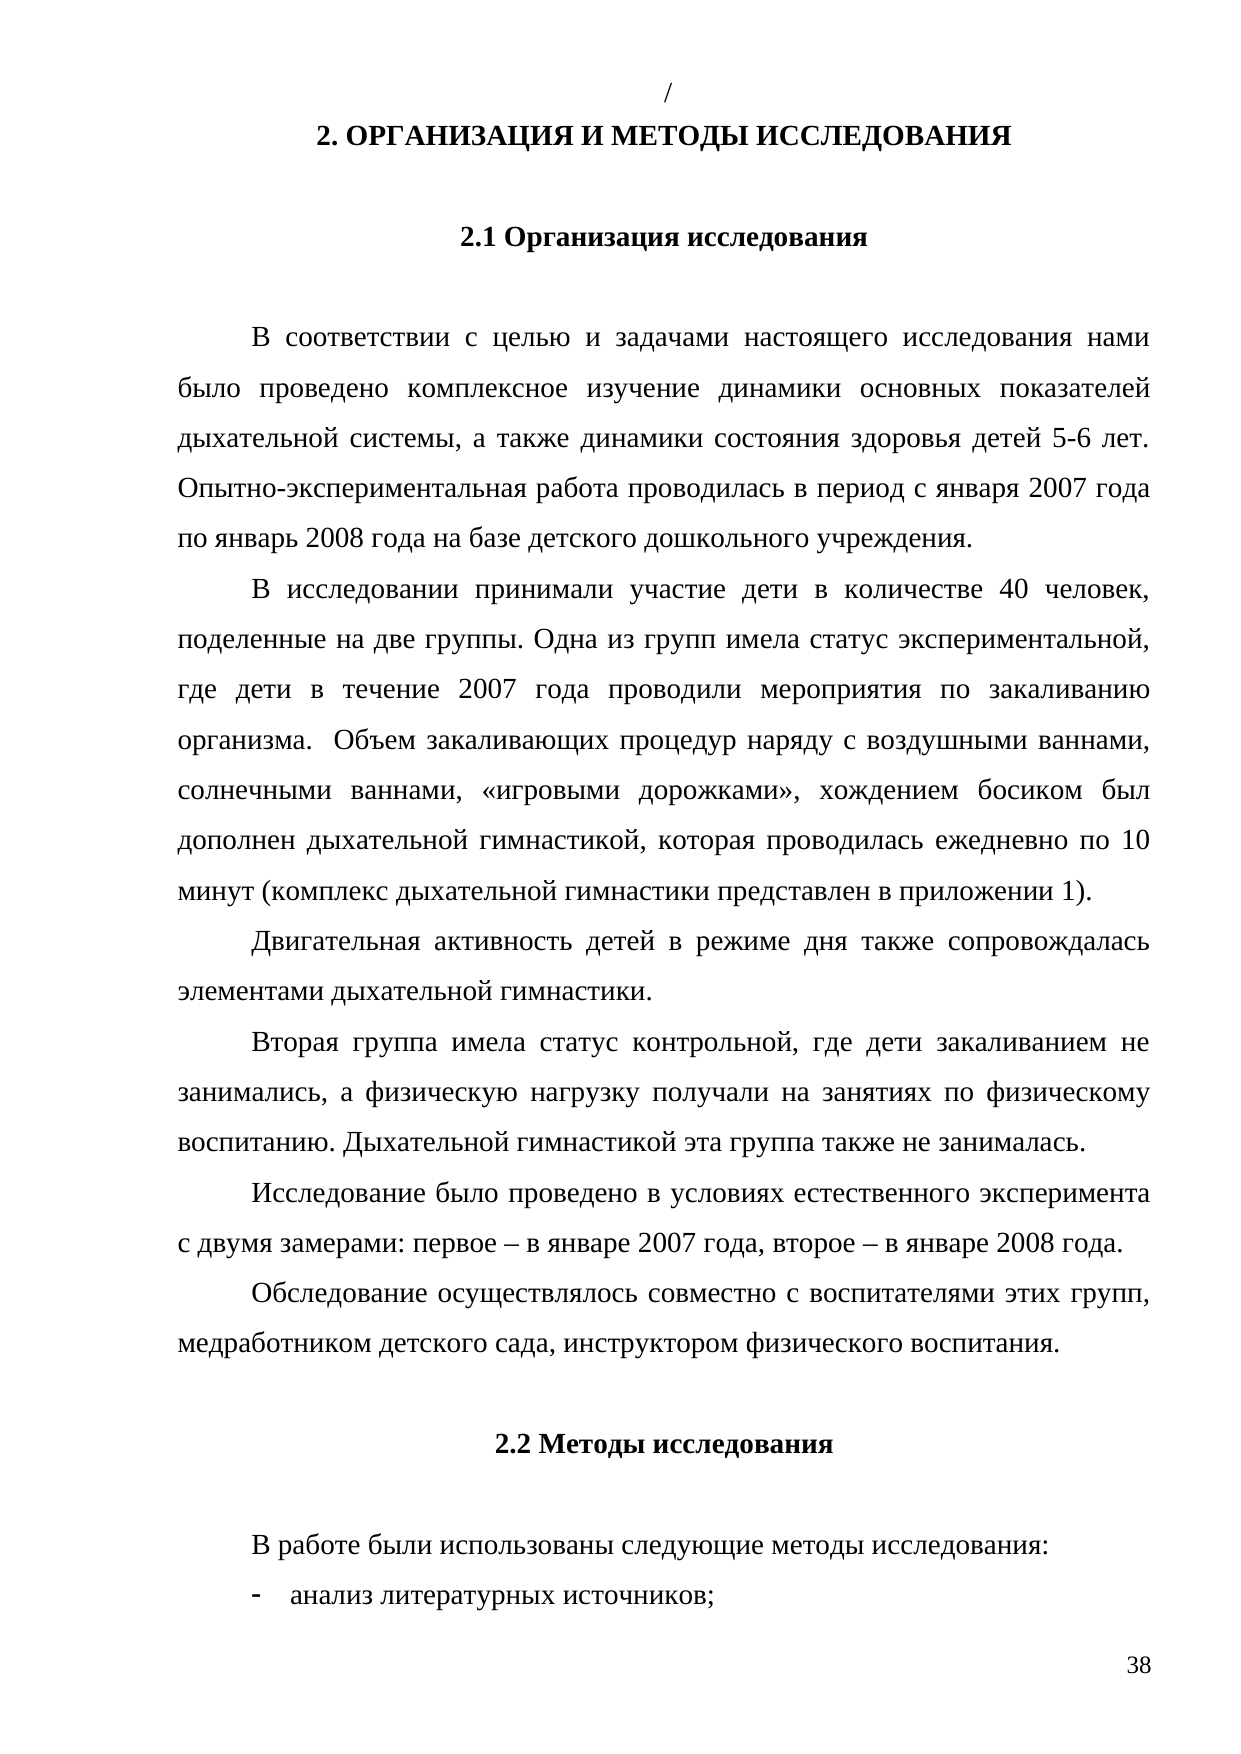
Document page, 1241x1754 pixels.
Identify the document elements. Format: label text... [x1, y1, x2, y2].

text Обследование осуществлялось совместно с воспитателями этих групп, медработником детского сада, инструктором физического воспитания. [177, 1275, 1151, 1359]
text В работе были использованы следующие методы исследования: [177, 1527, 1151, 1560]
text В соответствии с целью и задачами настоящего исследования нами было проведено комплексное изучение динамики основных показателей дыхательной системы, а также динамики состояния здоровья детей 5-6 лет. Опытно-экспериментальная работа проводилась в период с января 2007 года по январь 2008 года на базе детского дошкольного учреждения. [177, 319, 1151, 554]
text В исследовании принимали участие дети в количестве 40 человек, поделенные на две группы. Одна из групп имела статус экспериментальной, где дети в течение 2007 года проводили мероприятия по закаливанию организма. Объем закаливающих процедур наряду с воздушными ваннами, солнечными ваннами, «игровыми дорожками», хождением босиком был дополнен дыхательной гимнастикой, которая проводилась ежедневно по 10 минут (комплекс дыхательной гимнастики представлен в приложении 1). [177, 571, 1151, 906]
text Исследование было проведено в условиях естественного эксперимента с двумя замерами: первое – в январе 2007 года, второе – в январе 2008 года. [177, 1175, 1151, 1258]
text Вторая группа имела статус контрольной, где дети закаливанием не занимались, а физическую нагрузку получали на занятиях по физическому воспитанию. Дыхательной гимнастикой эта группа также не занималась. [177, 1024, 1151, 1158]
subtitle 2.2 Методы исследования [177, 1426, 1151, 1460]
list анализ литературных источников; [177, 1577, 1151, 1611]
subtitle 2.1 Организация исследования [177, 219, 1151, 252]
text 2. ОРГАНИЗАЦИЯ И МЕТОДЫ ИССЛЕДОВАНИЯ [177, 118, 1151, 152]
text Двигательная активность детей в режиме дня также сопровождалась элементами дыхательной гимнастики. [177, 923, 1151, 1007]
